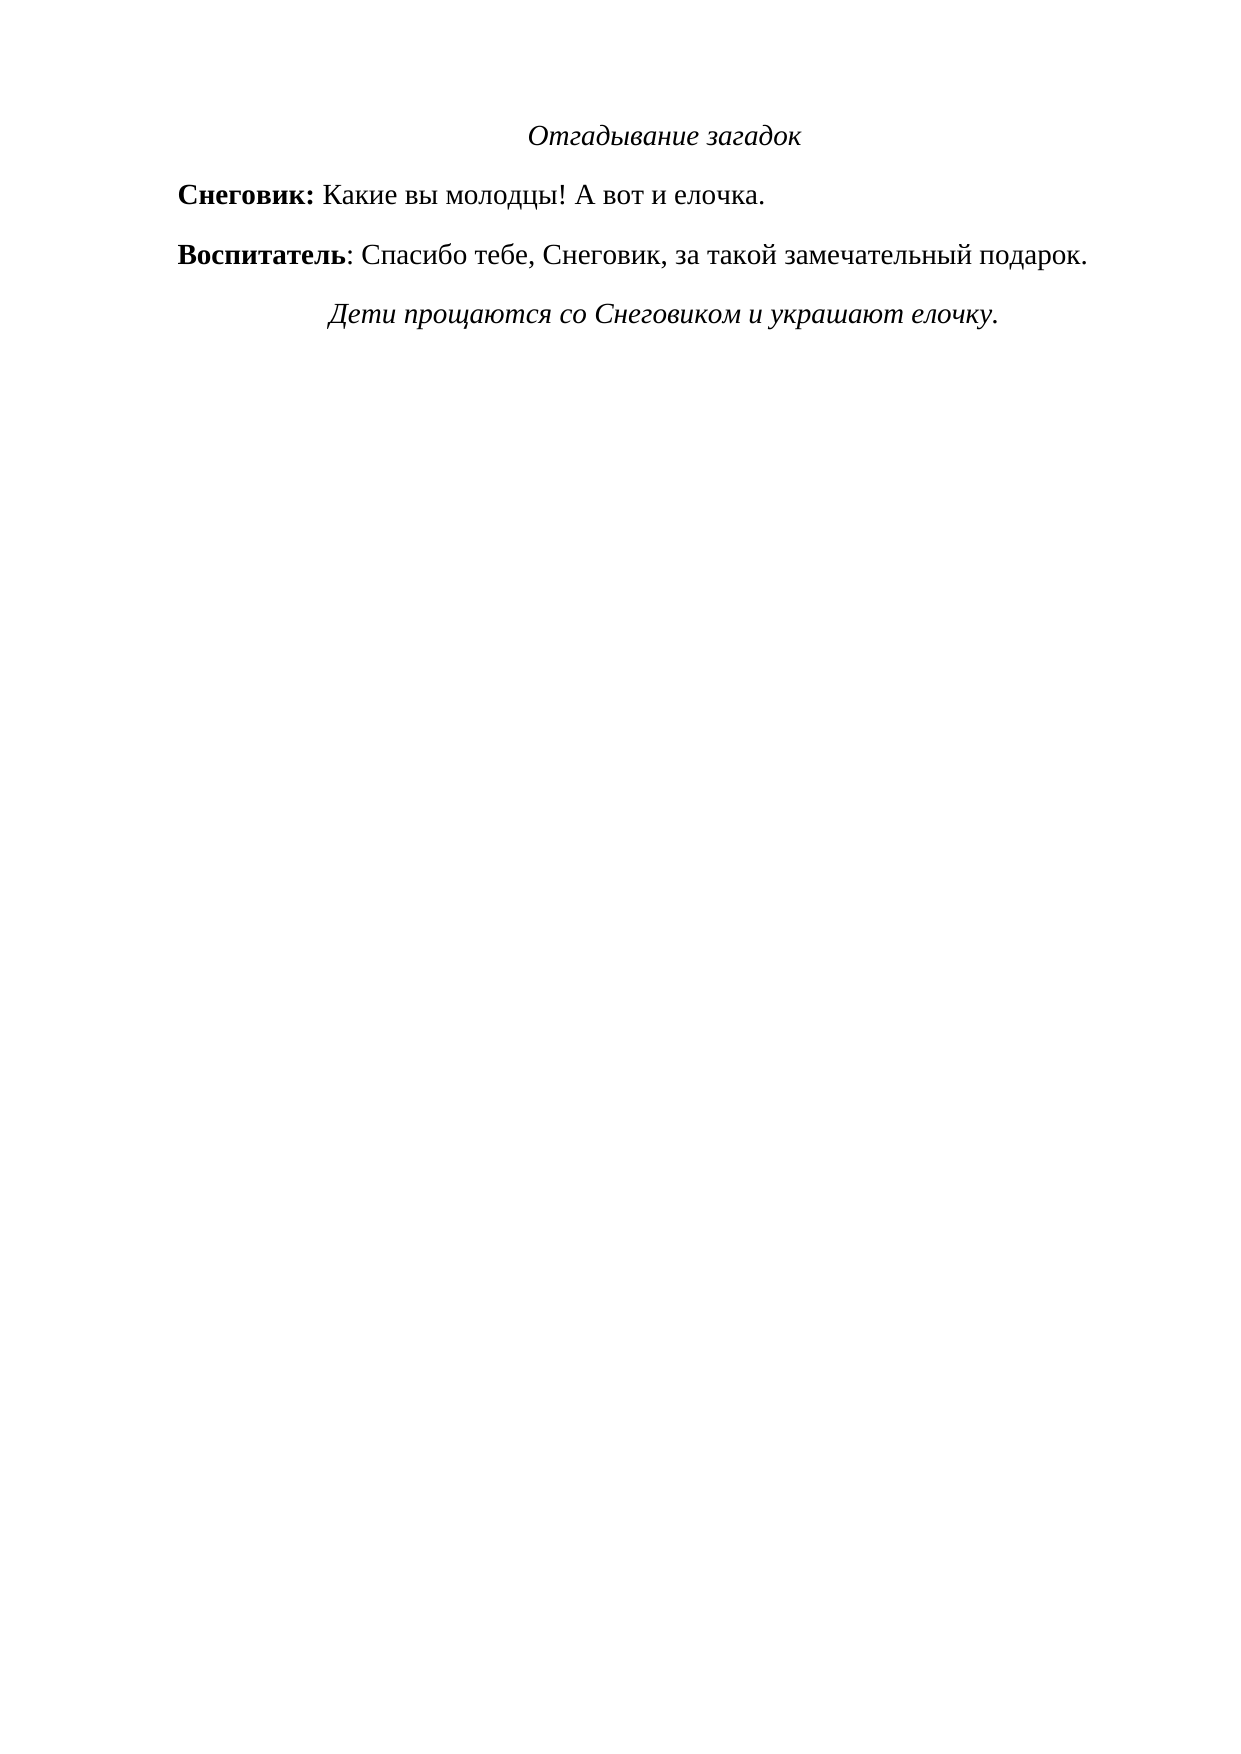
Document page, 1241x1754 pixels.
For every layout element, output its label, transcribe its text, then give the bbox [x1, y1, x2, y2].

text Отгадывание загадок [177, 118, 1152, 152]
text Снеговик: Какие вы молодцы! А вот и елочка. [177, 177, 1152, 211]
text Воспитатель: Спасибо тебе, Снеговик, за такой замечательный подарок. [177, 237, 1152, 270]
text Дети прощаются со Снеговиком и украшают елочку. [177, 296, 1152, 330]
